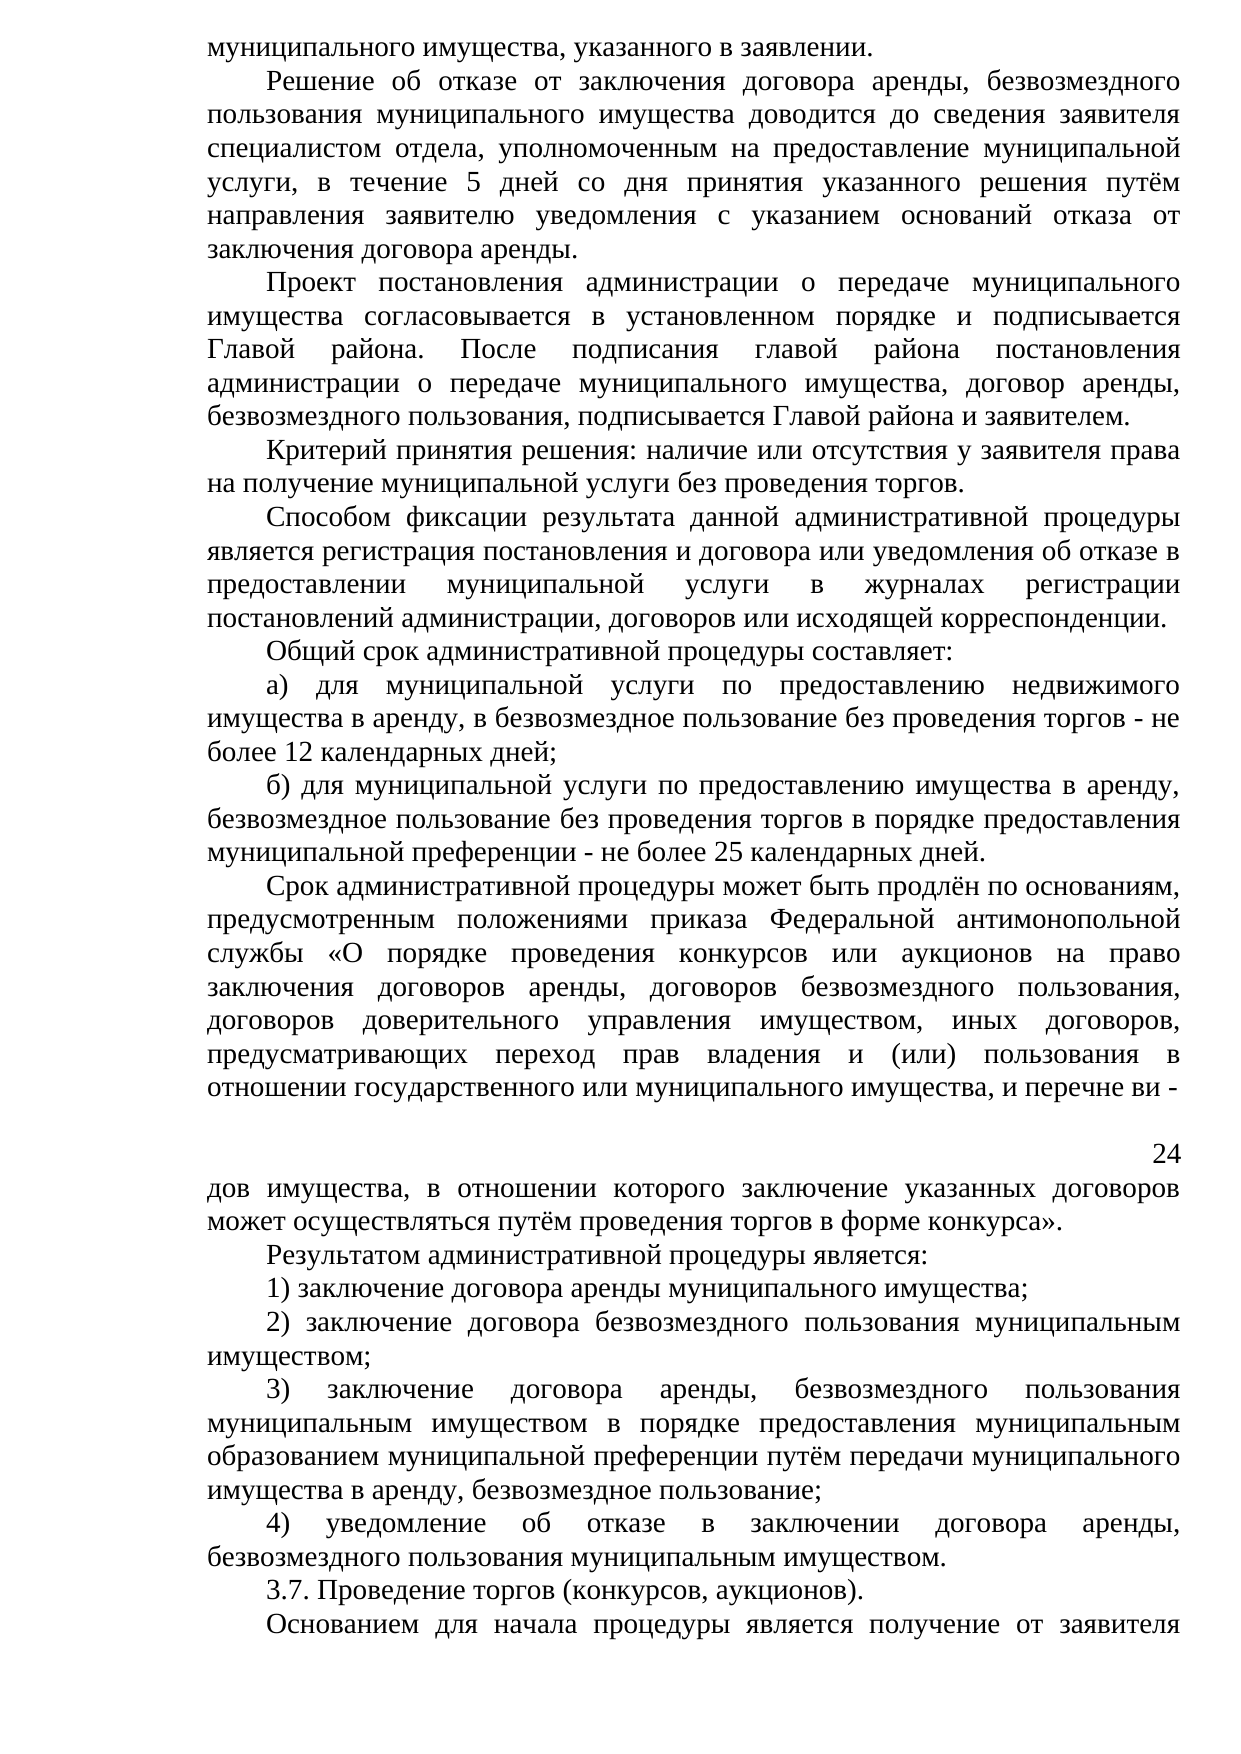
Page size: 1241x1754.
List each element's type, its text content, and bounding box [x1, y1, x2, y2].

text Способом фиксации результата данной административной процедуры является регистрация постановления и договора или уведомления об отказе в предоставлении муниципальной услуги в журналах регистрации постановлений администрации, договоров или исходящей корреспонденции. [207, 499, 1181, 633]
text Срок административной процедуры может быть продлён по основаниям, предусмотренным положениями приказа Федеральной антимонопольной службы «О порядке проведения конкурсов или аукционов на право заключения договоров аренды, договоров безвозмездного пользования, договоров доверительного управления имуществом, иных договоров, предусматривающих переход прав владения и (или) пользования в отношении государственного или муниципального имущества, и перечне ви - [207, 868, 1181, 1103]
text 3.7. Проведение торгов (конкурсов, аукционов). [207, 1572, 1181, 1606]
text б) для муниципальной услуги по предоставлению имущества в аренду, безвозмездное пользование без проведения торгов в порядке предоставления муниципальной преференции - не более 25 календарных дней. [207, 767, 1181, 868]
text Решение об отказе от заключения договора аренды, безвозмездного пользования муниципального имущества доводится до сведения заявителя специалистом отдела, уполномоченным на предоставление муниципальной услуги, в течение 5 дней со дня принятия указанного решения путём направления заявителю уведомления с указанием оснований отказа от заключения договора аренды. [207, 63, 1181, 264]
text 2) заключение договора безвозмездного пользования муниципальным имуществом; [207, 1304, 1181, 1371]
text 4) уведомление об отказе в заключении договора аренды, безвозмездного пользования муниципальным имуществом. [207, 1505, 1181, 1572]
text дов имущества, в отношении которого заключение указанных договоров может осуществляться путём проведения торгов в форме конкурса». [207, 1170, 1181, 1237]
text Проект постановления администрации о передаче муниципального имущества согласовывается в установленном порядке и подписывается Главой района. После подписания главой района постановления администрации о передаче муниципального имущества, договор аренды, безвозмездного пользования, подписывается Главой района и заявителем. [207, 264, 1181, 432]
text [207, 1606, 1181, 1639]
text 1) заключение договора аренды муниципального имущества; [207, 1271, 1181, 1304]
text Критерий принятия решения: наличие или отсутствия у заявителя права на получение муниципальной услуги без проведения торгов. [207, 432, 1181, 499]
text 3) заключение договора аренды, безвозмездного пользования муниципальным имуществом в порядке предоставления муниципальным образованием муниципальной преференции путём передачи муниципального имущества в аренду, безвозмездное пользование; [207, 1371, 1181, 1505]
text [207, 29, 1181, 63]
text Общий срок административной процедуры составляет: [207, 633, 1181, 667]
text 24 [207, 1136, 1181, 1170]
text Результатом административной процедуры является: [207, 1237, 1181, 1271]
text а) для муниципальной услуги по предоставлению недвижимого имущества в аренду, в безвозмездное пользование без проведения торгов - не более 12 календарных дней; [207, 667, 1181, 767]
